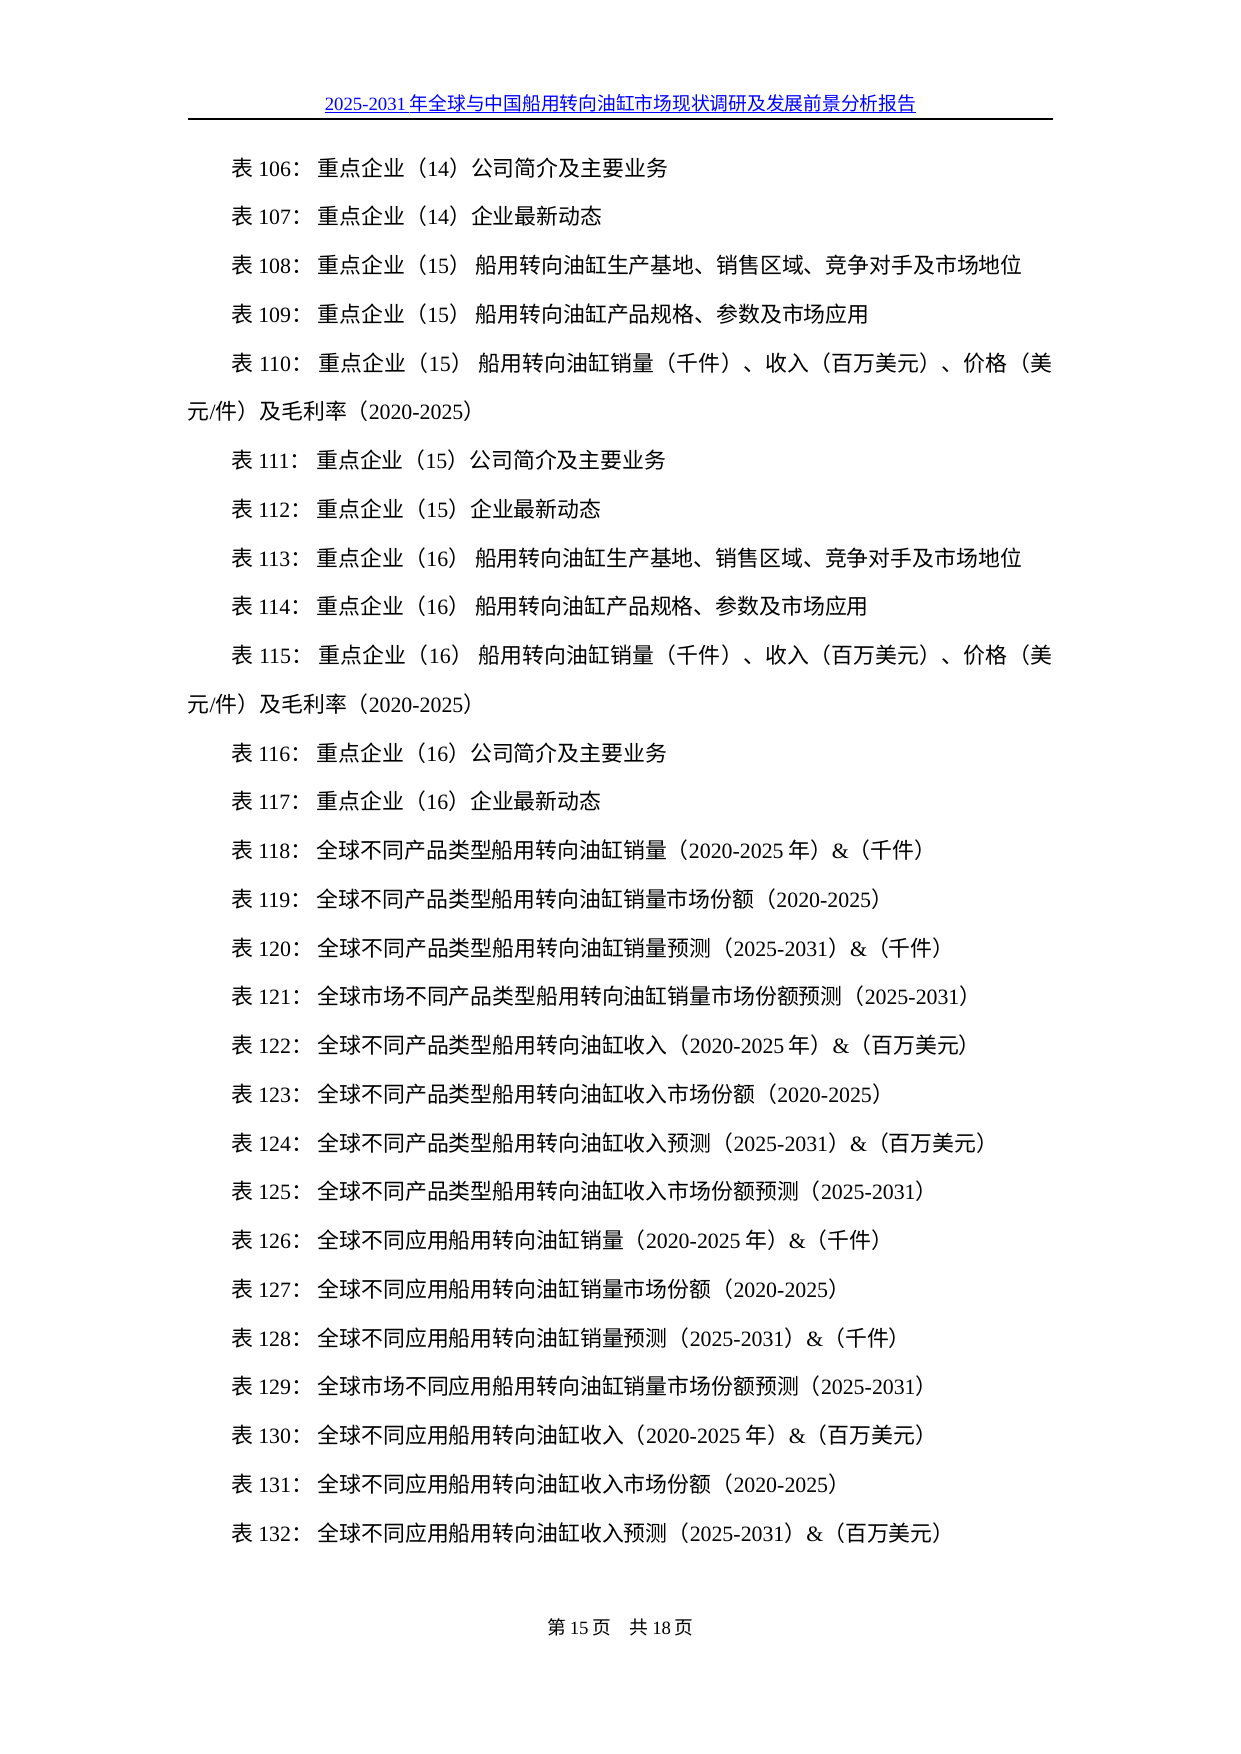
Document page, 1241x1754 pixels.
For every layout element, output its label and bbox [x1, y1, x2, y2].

text [187, 150, 1053, 1548]
